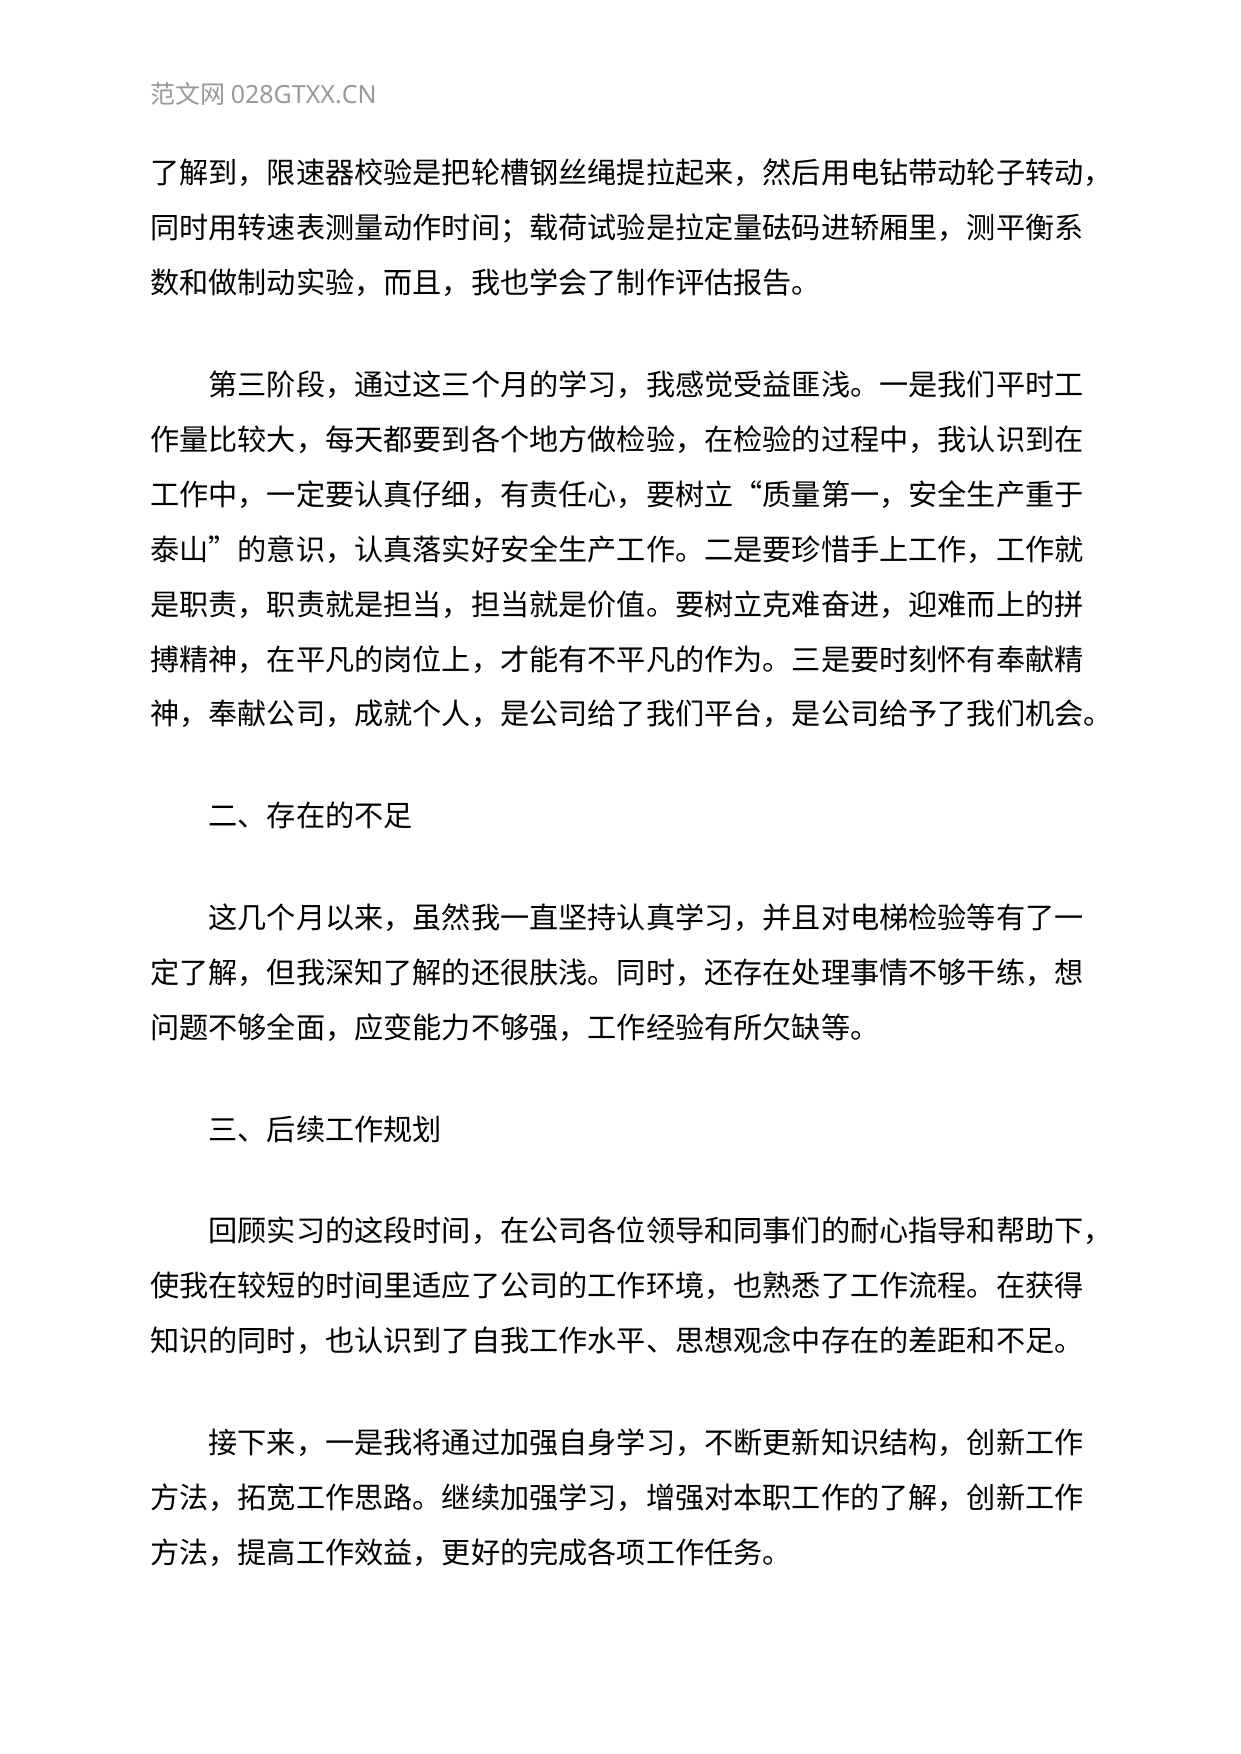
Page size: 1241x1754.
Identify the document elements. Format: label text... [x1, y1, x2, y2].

text 回顾实习的这段时间，在公司各位领导和同事们的耐心指导和帮助下，使我在较短的时间里适应了公司的工作环境，也熟悉了工作流程。在获得知识的同时，也认识到了自我工作水平、思想观念中存在的差距和不足。 [150, 1208, 1090, 1360]
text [150, 150, 1090, 302]
text 第三阶段，通过这三个月的学习，我感觉受益匪浅。一是我们平时工作量比较大，每天都要到各个地方做检验，在检验的过程中，我认识到在工作中，一定要认真仔细，有责任心，要树立“质量第一，安全生产重于泰山”的意识，认真落实好安全生产工作。二是要珍惜手上工作，工作就是职责，职责就是担当，担当就是价值。要树立克难奋进，迎难而上的拼搏精神，在平凡的岗位上，才能有不平凡的作为。三是要时刻怀有奉献精神，奉献公司，成就个人，是公司给了我们平台，是公司给予了我们机会。 [150, 362, 1090, 733]
text 接下来，一是我将通过加强自身学习，不断更新知识结构，创新工作方法，拓宽工作思路。继续加强学习，增强对本职工作的了解，创新工作方法，提高工作效益，更好的完成各项工作任务。 [150, 1419, 1090, 1571]
text 三、后续工作规划 [150, 1106, 1090, 1148]
text 二、存在的不足 [150, 793, 1090, 835]
text 这几个月以来，虽然我一直坚持认真学习，并且对电梯检验等有了一定了解，但我深知了解的还很肤浅。同时，还存在处理事情不够干练，想问题不够全面，应变能力不够强，工作经验有所欠缺等。 [150, 894, 1090, 1047]
